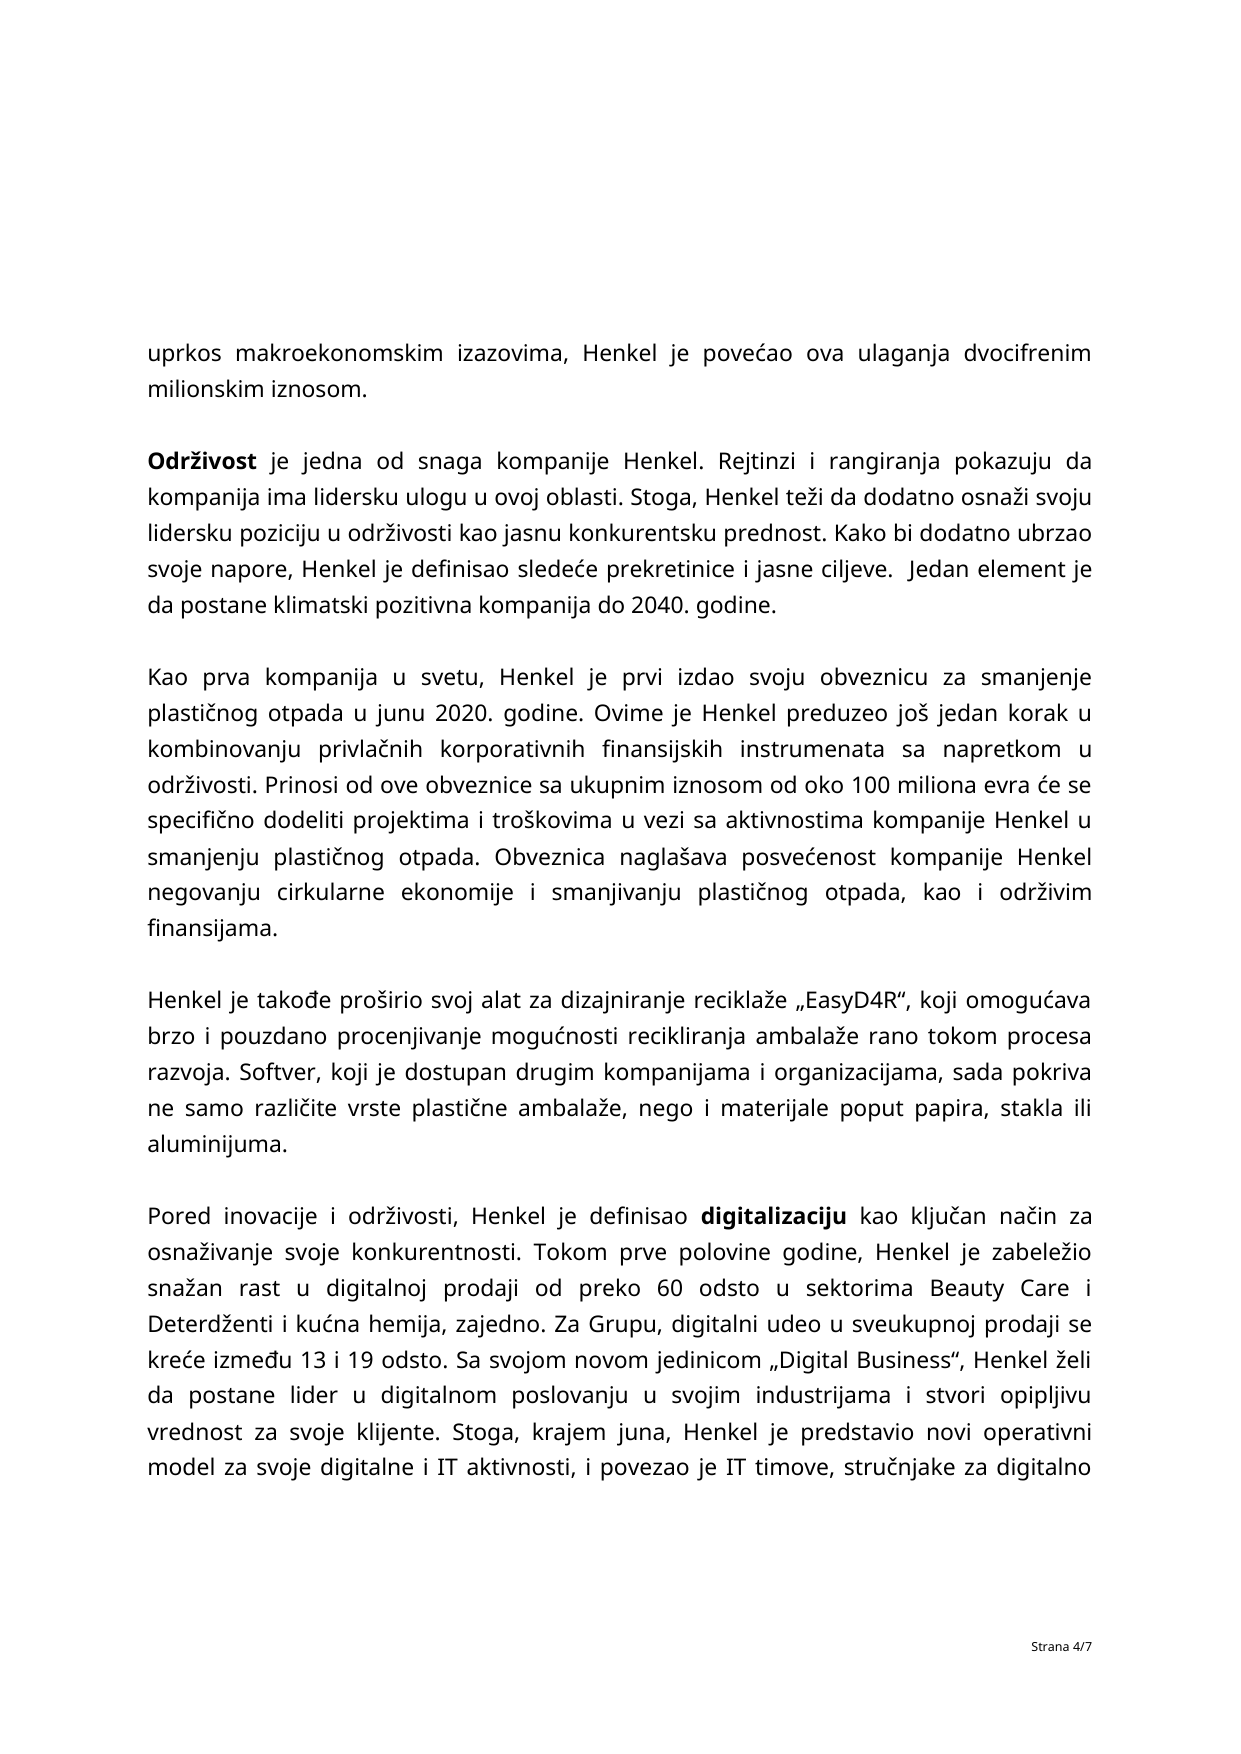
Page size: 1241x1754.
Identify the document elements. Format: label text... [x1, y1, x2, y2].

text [147, 337, 1093, 404]
text Henkel je takođe proširio svoj alat za dizajniranje reciklaže „EasyD4R“, koji omogućava brzo i pouzdano procenjivanje mogućnosti recikliranja ambalaže rano tokom procesa razvoja. Softver, koji je dostupan drugim kompanijama i organizacijama, sada pokriva ne samo različite vrste plastične ambalaže, nego i materijale poput papira, stakla ili aluminijuma. [147, 984, 1093, 1159]
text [147, 1200, 1093, 1483]
text Kao prva kompanija u svetu, Henkel je prvi izdao svoju obveznicu za smanjenje plastičnog otpada u junu 2020. godine. Ovime je Henkel preduzeo još jedan korak u kombinovanju privlačnih korporativnih finansijskih instrumenata sa napretkom u održivosti. Prinosi od ove obveznice sa ukupnim iznosom od oko 100 miliona evra će se specifično dodeliti projektima i troškovima u vezi sa aktivnostima kompanije Henkel u smanjenju plastičnog otpada. Obveznica naglašava posvećenost kompanije Henkel negovanju cirkularne ekonomije i smanjivanju plastičnog otpada, kao i održivim finansijama. [147, 661, 1093, 943]
text Održivost je jedna od snaga kompanije Henkel. Rejtinzi i rangiranja pokazuju da kompanija ima lidersku ulogu u ovoj oblasti. Stoga, Henkel teži da dodatno osnaži svoju lidersku poziciju u održivosti kao jasnu konkurentsku prednost. Kako bi dodatno ubrzao svoje napore, Henkel je definisao sledeće prekretinice i jasne ciljeve. Jedan element je da postane klimatski pozitivna kompanija do 2040. godine. [147, 445, 1093, 620]
